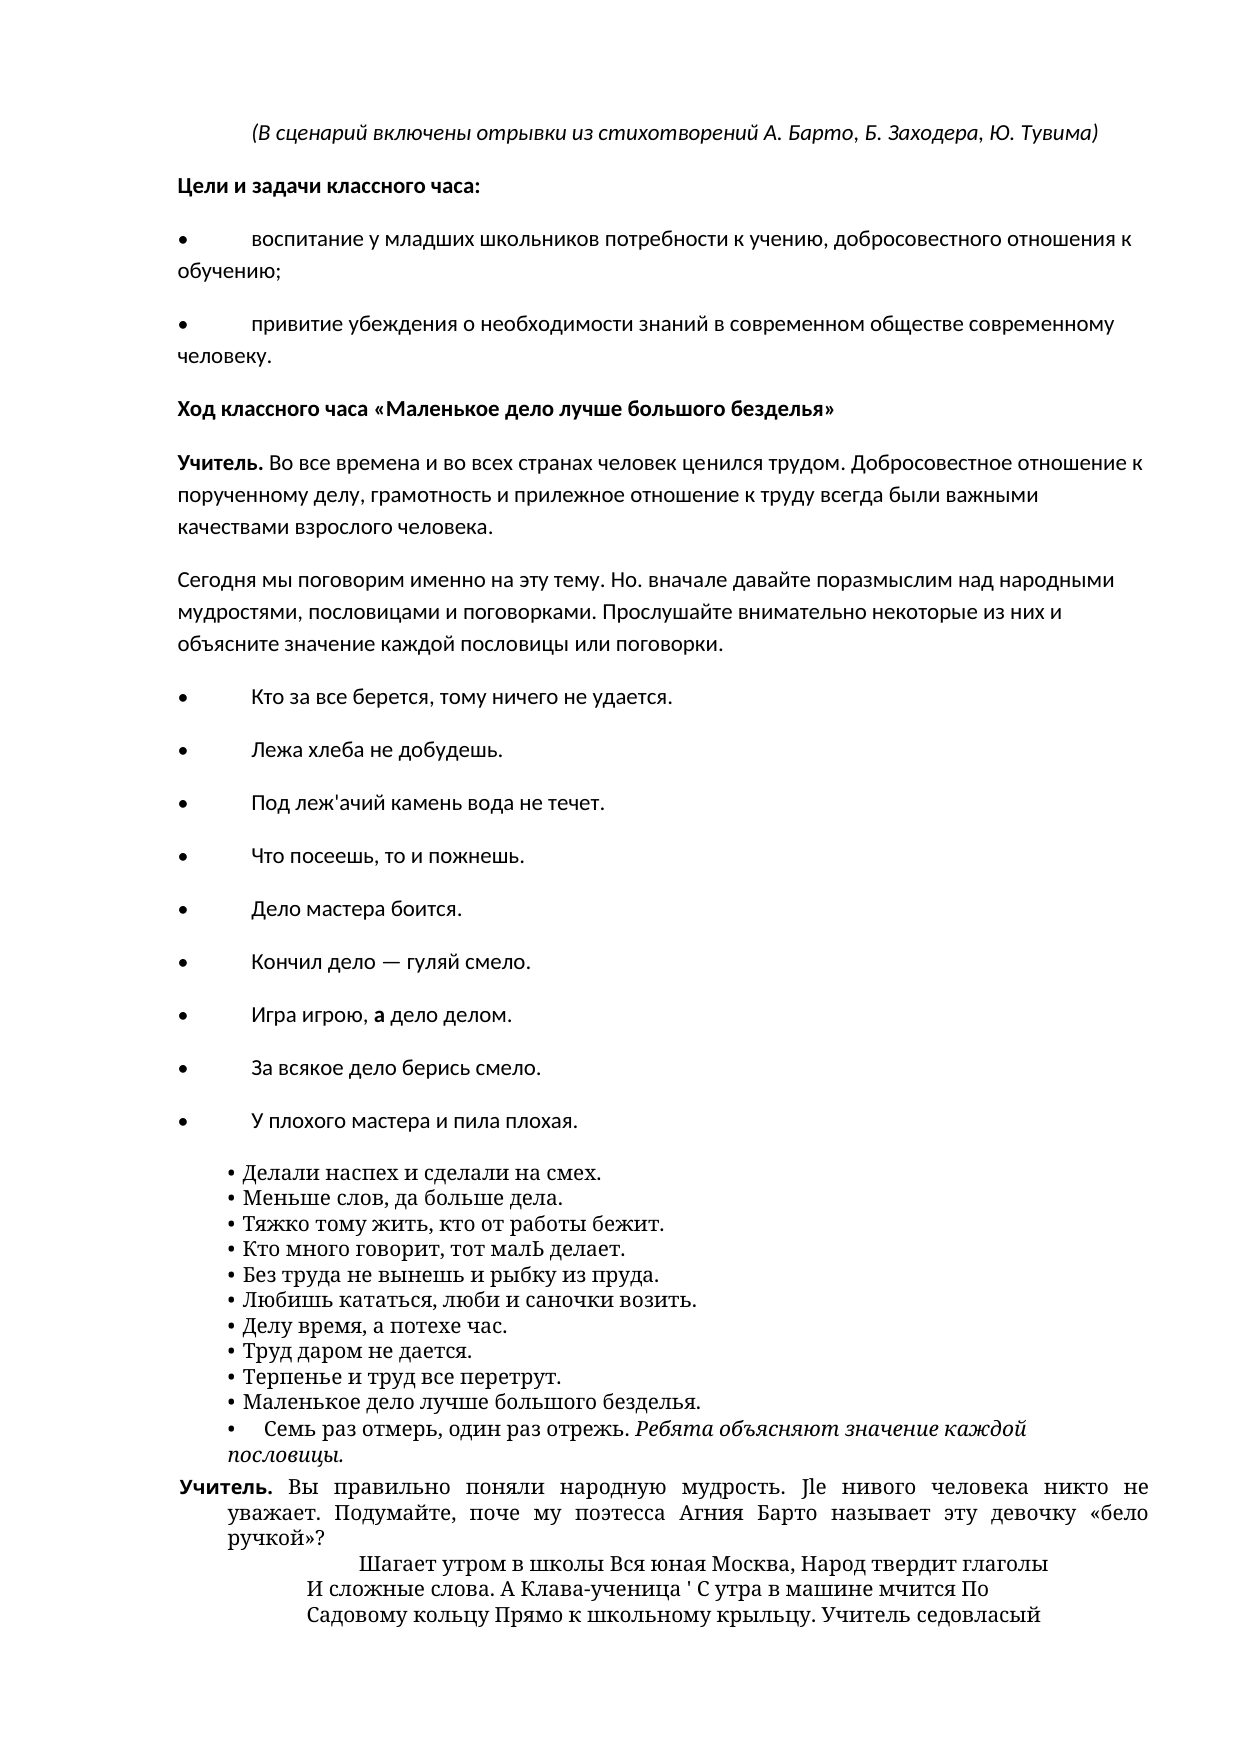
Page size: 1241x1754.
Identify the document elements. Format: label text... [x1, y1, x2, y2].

text (В сценарий включены отрывки из стихотворений А. Барто, Б. Заходера, Ю. Тувима) [177, 118, 1152, 146]
list Дело мастера боится. [177, 894, 1152, 922]
list привитие убеждения о необходимости знаний в современном обществе современному человеку. [177, 309, 1152, 369]
list За всякое дело берись смело. [177, 1053, 1152, 1082]
text Сегодня мы поговорим именно на эту тему. Но. вначале давайте поразмыслим над народными мудростями, пословицами и поговорками. Прослушайте внимательно некоторые из них и объясните значение каждой пословицы или поговорки. [177, 565, 1152, 657]
list Лежа хлеба не добудешь. [177, 735, 1152, 763]
list Семь раз отмерь, один раз отрежь. Ребята объясняют значение каждой пословицы. [227, 1415, 1122, 1468]
text Учитель. Вы правильно поняли народную мудрость. Jle нивого человека никто не уважает. Подумайте, поче му поэтесса Агния Барто называет эту девочку «бело ручкой»? [179, 1474, 1149, 1551]
list Кто за все берется, тому ничего не удается. [177, 682, 1152, 710]
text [306, 1551, 1064, 1627]
list Игра игрою, а дело делом. [177, 1001, 1152, 1028]
text Ход классного часа «Маленькое дело лучше большого безделья» [177, 394, 1152, 423]
list Что посеешь, то и пожнешь. [177, 841, 1152, 869]
list Любишь кататься, люби и саночки возить. [227, 1287, 1152, 1313]
list Кончил дело — гуляй смело. [177, 947, 1152, 976]
list Труд даром не дается. [227, 1338, 1152, 1364]
list Тяжко тому жить, кто от работы бежит. [227, 1211, 1152, 1236]
list Делали наспех и сделали на смех. [227, 1159, 1152, 1185]
list Маленькое дело лучше большого безделья. [227, 1389, 1152, 1415]
list Кто много говорит, тот малЬ делает. [227, 1236, 1152, 1262]
list Меньше слов, да больше дела. [227, 1185, 1152, 1211]
list Терпенье и труд все перетрут. [227, 1364, 1152, 1389]
list Делу время, а потехе час. [227, 1313, 1152, 1338]
list У плохого мастера и пила плохая. [177, 1107, 1152, 1134]
text Учитель. Во все времена и во всех странах человек ценился трудом. Добросовестное отношение к порученному делу, грамотность и прилежное отношение к труду всегда были важными качествами взрослого человека. [177, 448, 1152, 540]
text Цели и задачи классного часа: [177, 171, 1152, 199]
list Без труда не вынешь и рыбку из пруда. [227, 1262, 1152, 1287]
list Под леж'ачий камень вода не течет. [177, 788, 1152, 816]
list воспитание у младших школьников потребности к учению, добросовестного отношения к обучению; [177, 224, 1152, 284]
